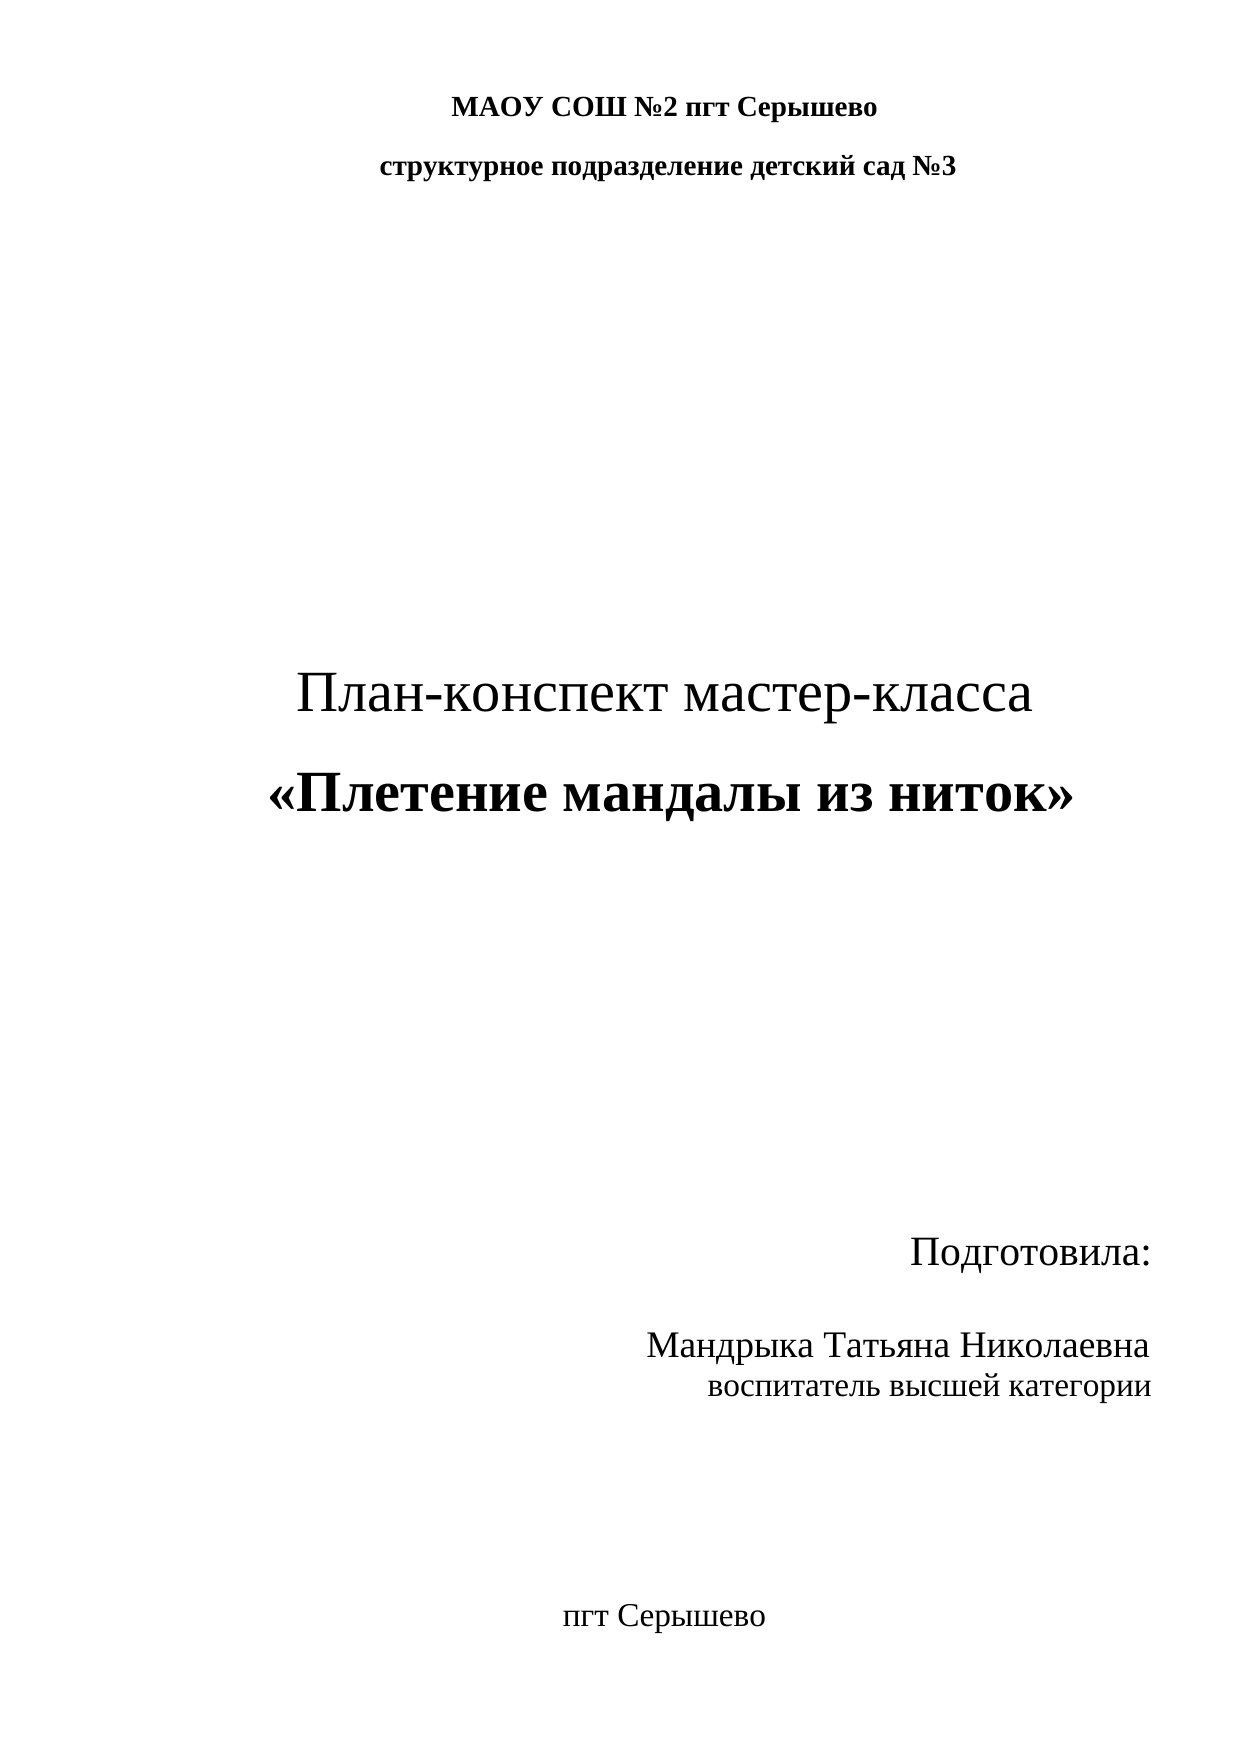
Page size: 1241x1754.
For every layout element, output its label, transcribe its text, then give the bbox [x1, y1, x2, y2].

text Мандрыка Татьяна Николаевна [177, 1323, 1152, 1366]
text МАОУ СОШ №2 пгт Серышево [177, 89, 1152, 122]
text воспитатель высшей категории [177, 1366, 1152, 1404]
text пгт Серышево [177, 1596, 1152, 1634]
text «Плетение мандалы из ниток» [177, 757, 1152, 824]
text Подготовила: [177, 1227, 1152, 1275]
text План-конспект мастер-класса [177, 657, 1152, 724]
text структурное подразделение детский сад №3 [177, 148, 1152, 182]
